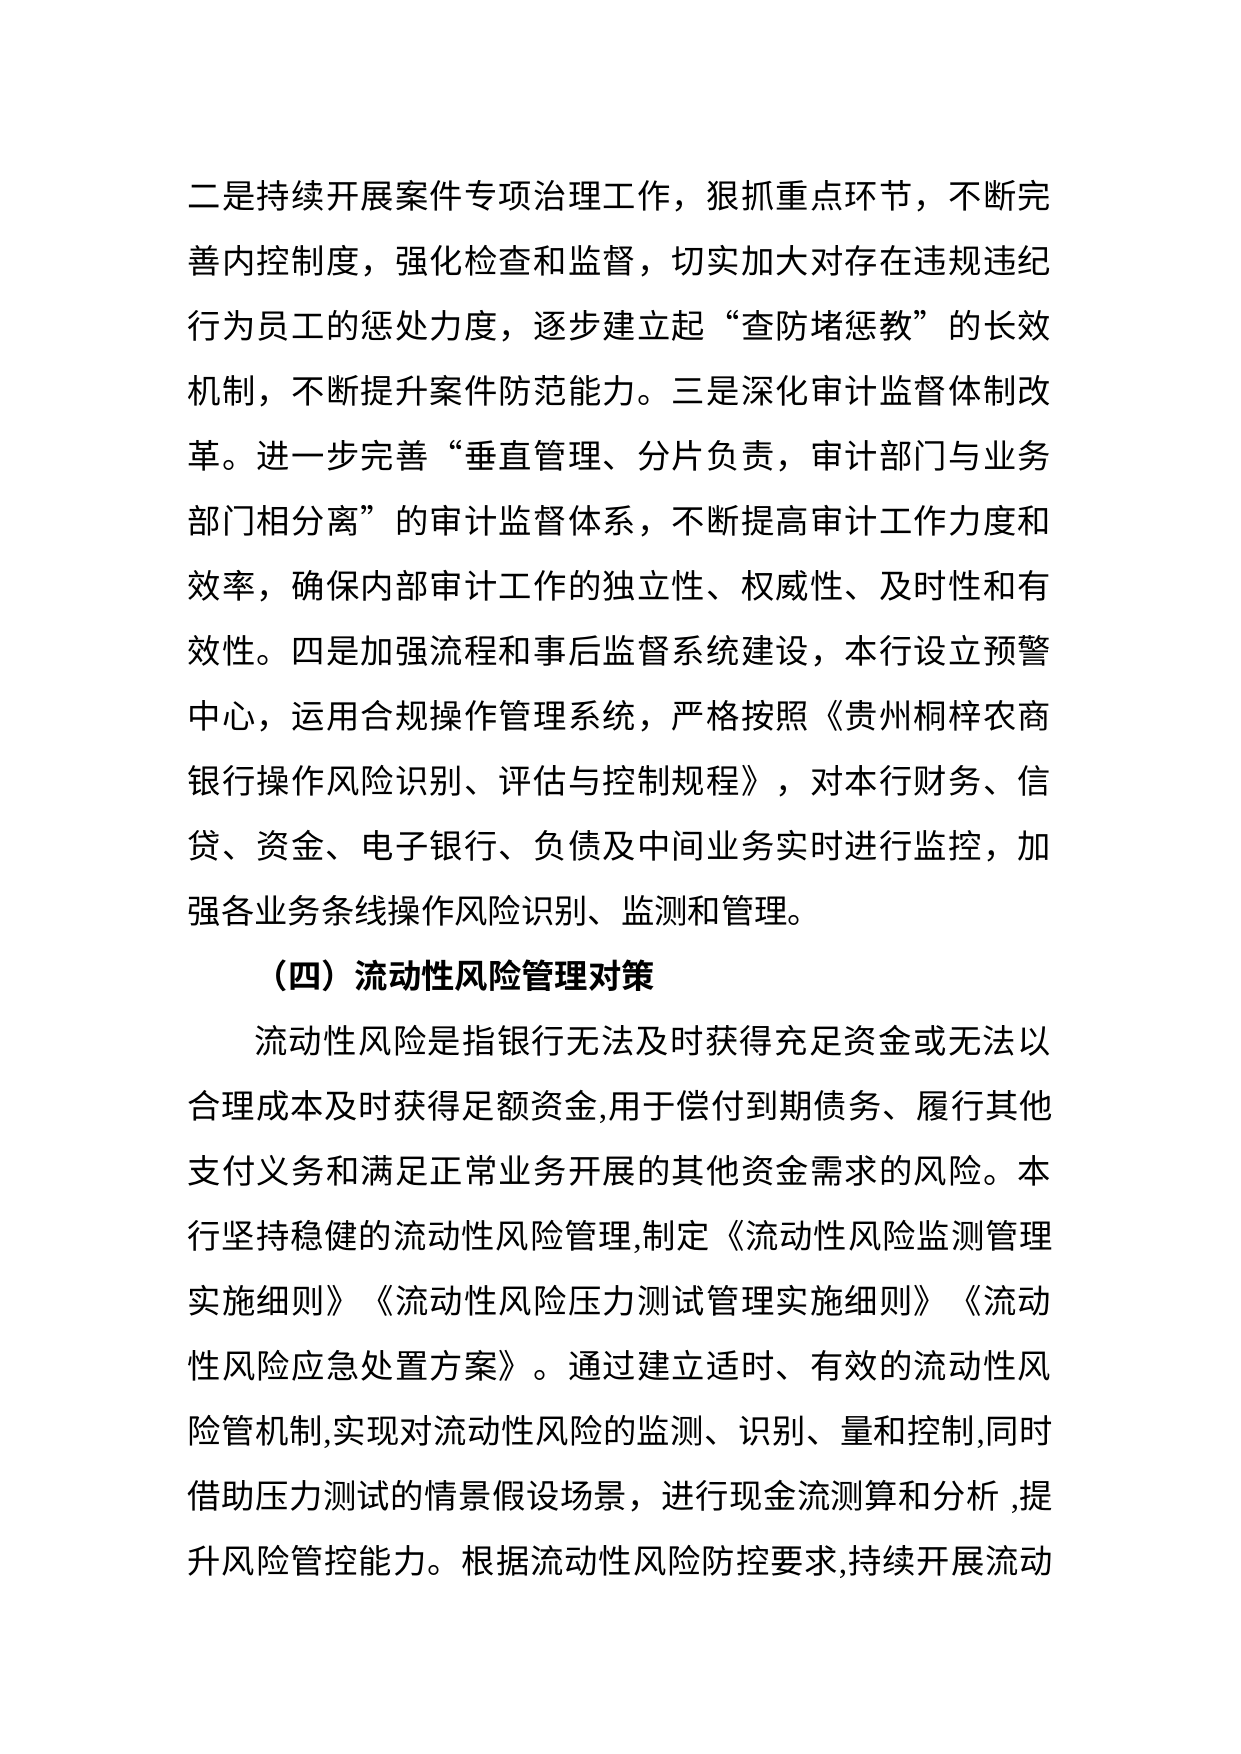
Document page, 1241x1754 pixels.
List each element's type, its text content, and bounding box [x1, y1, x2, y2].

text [187, 162, 1053, 942]
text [187, 1007, 1053, 1592]
text （四）流动性风险管理对策 [187, 942, 1053, 1007]
